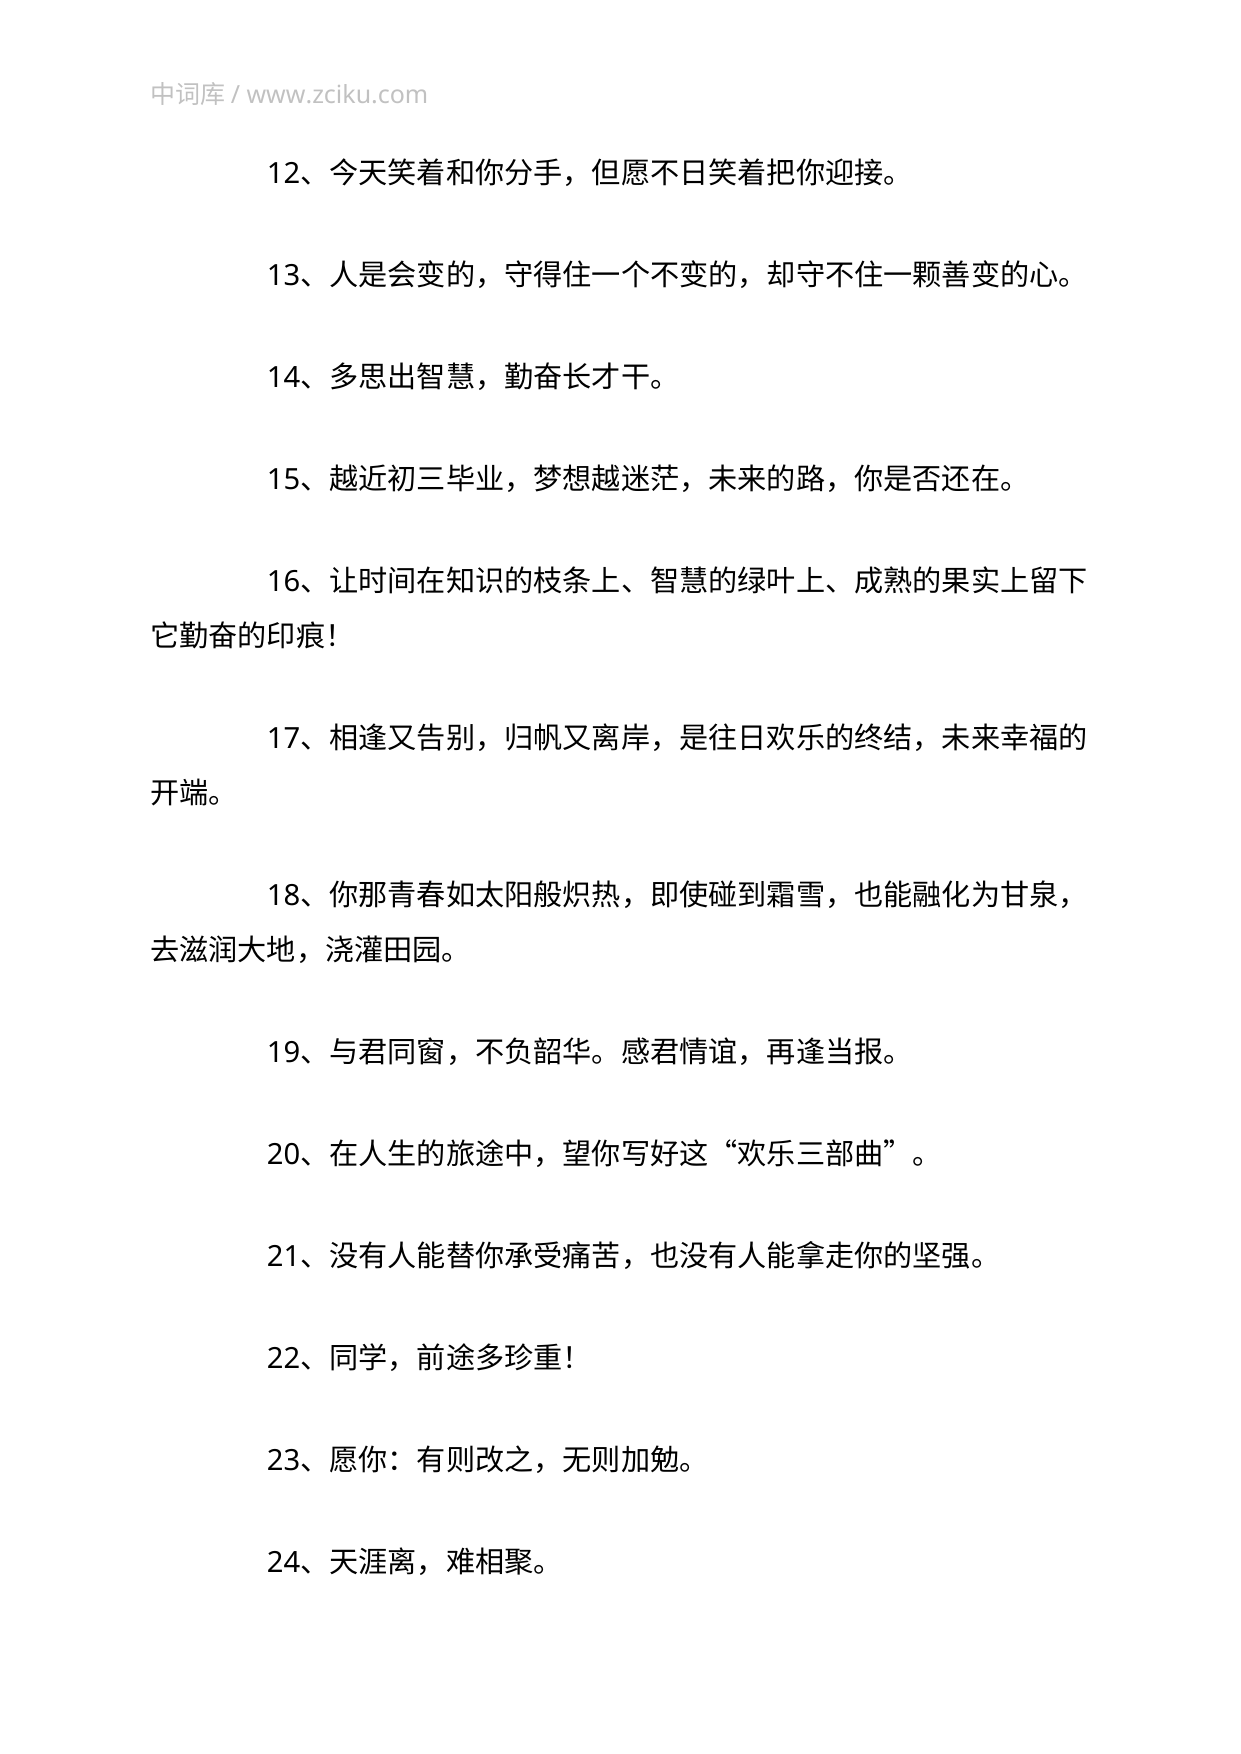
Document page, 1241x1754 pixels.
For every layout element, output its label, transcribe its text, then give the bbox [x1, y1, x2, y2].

text 18、你那青春如太阳般炽热，即使碰到霜雪，也能融化为甘泉，去滋润大地，浇灌田园。 [150, 871, 1090, 969]
text 21、没有人能替你承受痛苦，也没有人能拿走你的坚强。 [150, 1232, 1090, 1274]
text 15、越近初三毕业，梦想越迷茫，未来的路，你是否还在。 [150, 456, 1090, 498]
text 13、人是会变的，守得住一个不变的，却守不住一颗善变的心。 [150, 252, 1090, 294]
text 19、与君同窗，不负韶华。感君情谊，再逢当报。 [150, 1028, 1090, 1071]
text 22、同学，前途多珍重！ [150, 1334, 1090, 1377]
text 17、相逢又告别，归帆又离岸，是往日欢乐的终结，未来幸福的开端。 [150, 715, 1090, 812]
text 14、多思出智慧，勤奋长才干。 [150, 354, 1090, 396]
text 24、天涯离，难相聚。 [150, 1538, 1090, 1581]
text 12、今天笑着和你分手，但愿不日笑着把你迎接。 [150, 150, 1090, 192]
text 20、在人生的旅途中，望你写好这“欢乐三部曲”。 [150, 1130, 1090, 1173]
text 16、让时间在知识的枝条上、智慧的绿叶上、成熟的果实上留下它勤奋的印痕！ [150, 558, 1090, 655]
text 23、愿你：有则改之，无则加勉。 [150, 1436, 1090, 1478]
